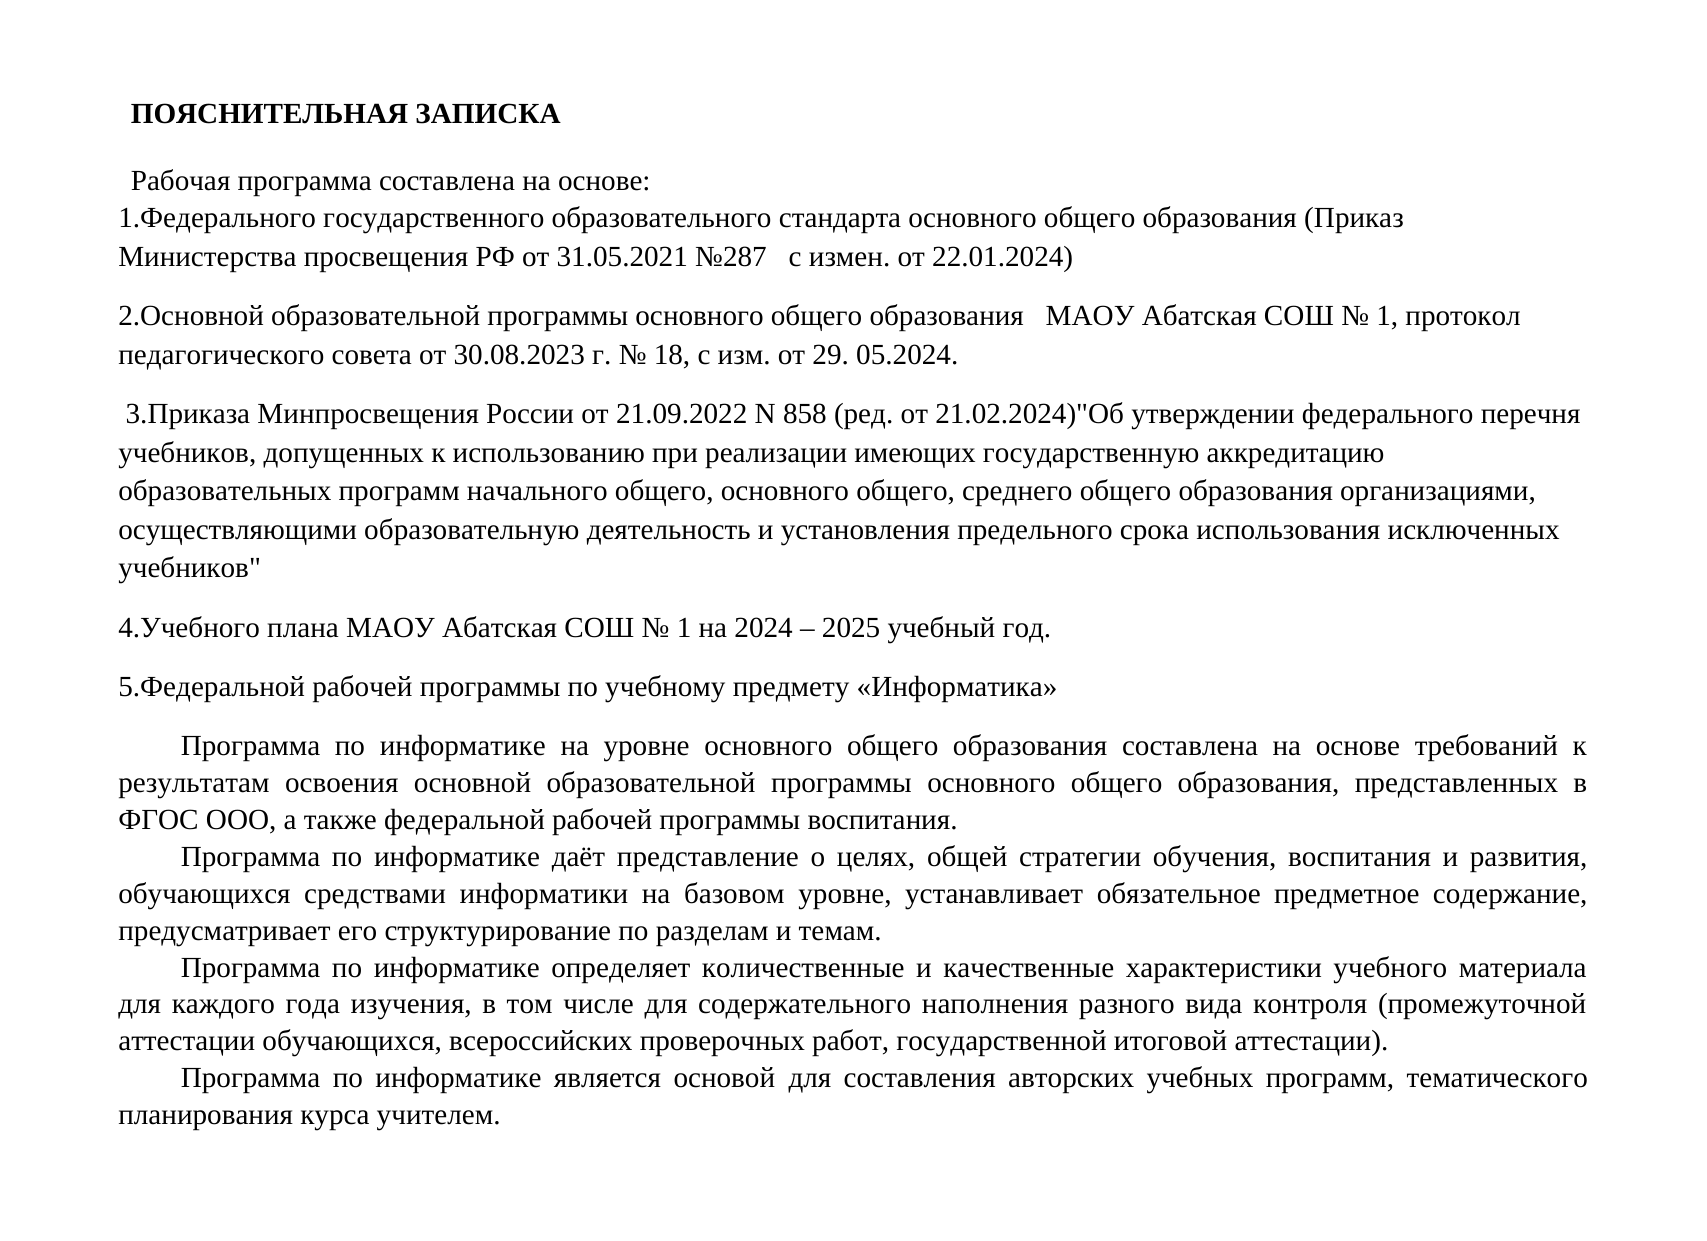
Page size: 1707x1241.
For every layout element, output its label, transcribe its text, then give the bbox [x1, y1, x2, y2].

text 2.Основной образовательной программы основного общего образования МАОУ Абатская СОШ № 1, протокол педагогического совета от 30.08.2023 г. № 18, с изм. от 29. 05.2024. [118, 298, 1588, 370]
text Программа по информатике на уровне основного общего образования составлена на основе требований к результатам освоения основной образовательной программы основного общего образования, представленных в ФГОС ООО, а также федеральной рабочей программы воспитания. [118, 728, 1588, 836]
text ПОЯСНИТЕЛЬНАЯ ЗАПИСКА [131, 96, 1588, 129]
text 1.Федерального государственного образовательного стандарта основного общего образования (Приказ Министерства просвещения РФ от 31.05.2021 №287 с измен. от 22.01.2024) [118, 200, 1588, 272]
text 5.Федеральной рабочей программы по учебному предмету «Информатика» [118, 669, 1588, 703]
text 3.Приказа Минпросвещения России от 21.09.2022 N 858 (ред. от 21.02.2024)"Об утверждении федерального перечня учебников, допущенных к использованию при реализации имеющих государственную аккредитацию образовательных программ начального общего, основного общего, среднего общего образования организациями, осуществляющими образовательную деятельность и установления предельного срока использования исключенных учебников" [118, 396, 1588, 584]
text Рабочая программа составлена на основе: [131, 163, 1588, 197]
text Программа по информатике определяет количественные и качественные характеристики учебного материала для каждого года изучения, в том числе для содержательного наполнения разного вида контроля (промежуточной аттестации обучающихся, всероссийских проверочных работ, государственной итоговой аттестации). [118, 950, 1588, 1057]
text Программа по информатике даёт представление о целях, общей стратегии обучения, воспитания и развития, обучающихся средствами информатики на базовом уровне, устанавливает обязательное предметное содержание, предусматривает его структурирование по разделам и темам. [118, 839, 1588, 946]
text Программа по информатике является основой для составления авторских учебных программ, тематического планирования курса учителем. [118, 1060, 1588, 1131]
text 4.Учебного плана МАОУ Абатская СОШ № 1 на 2024 – 2025 учебный год. [118, 610, 1588, 643]
